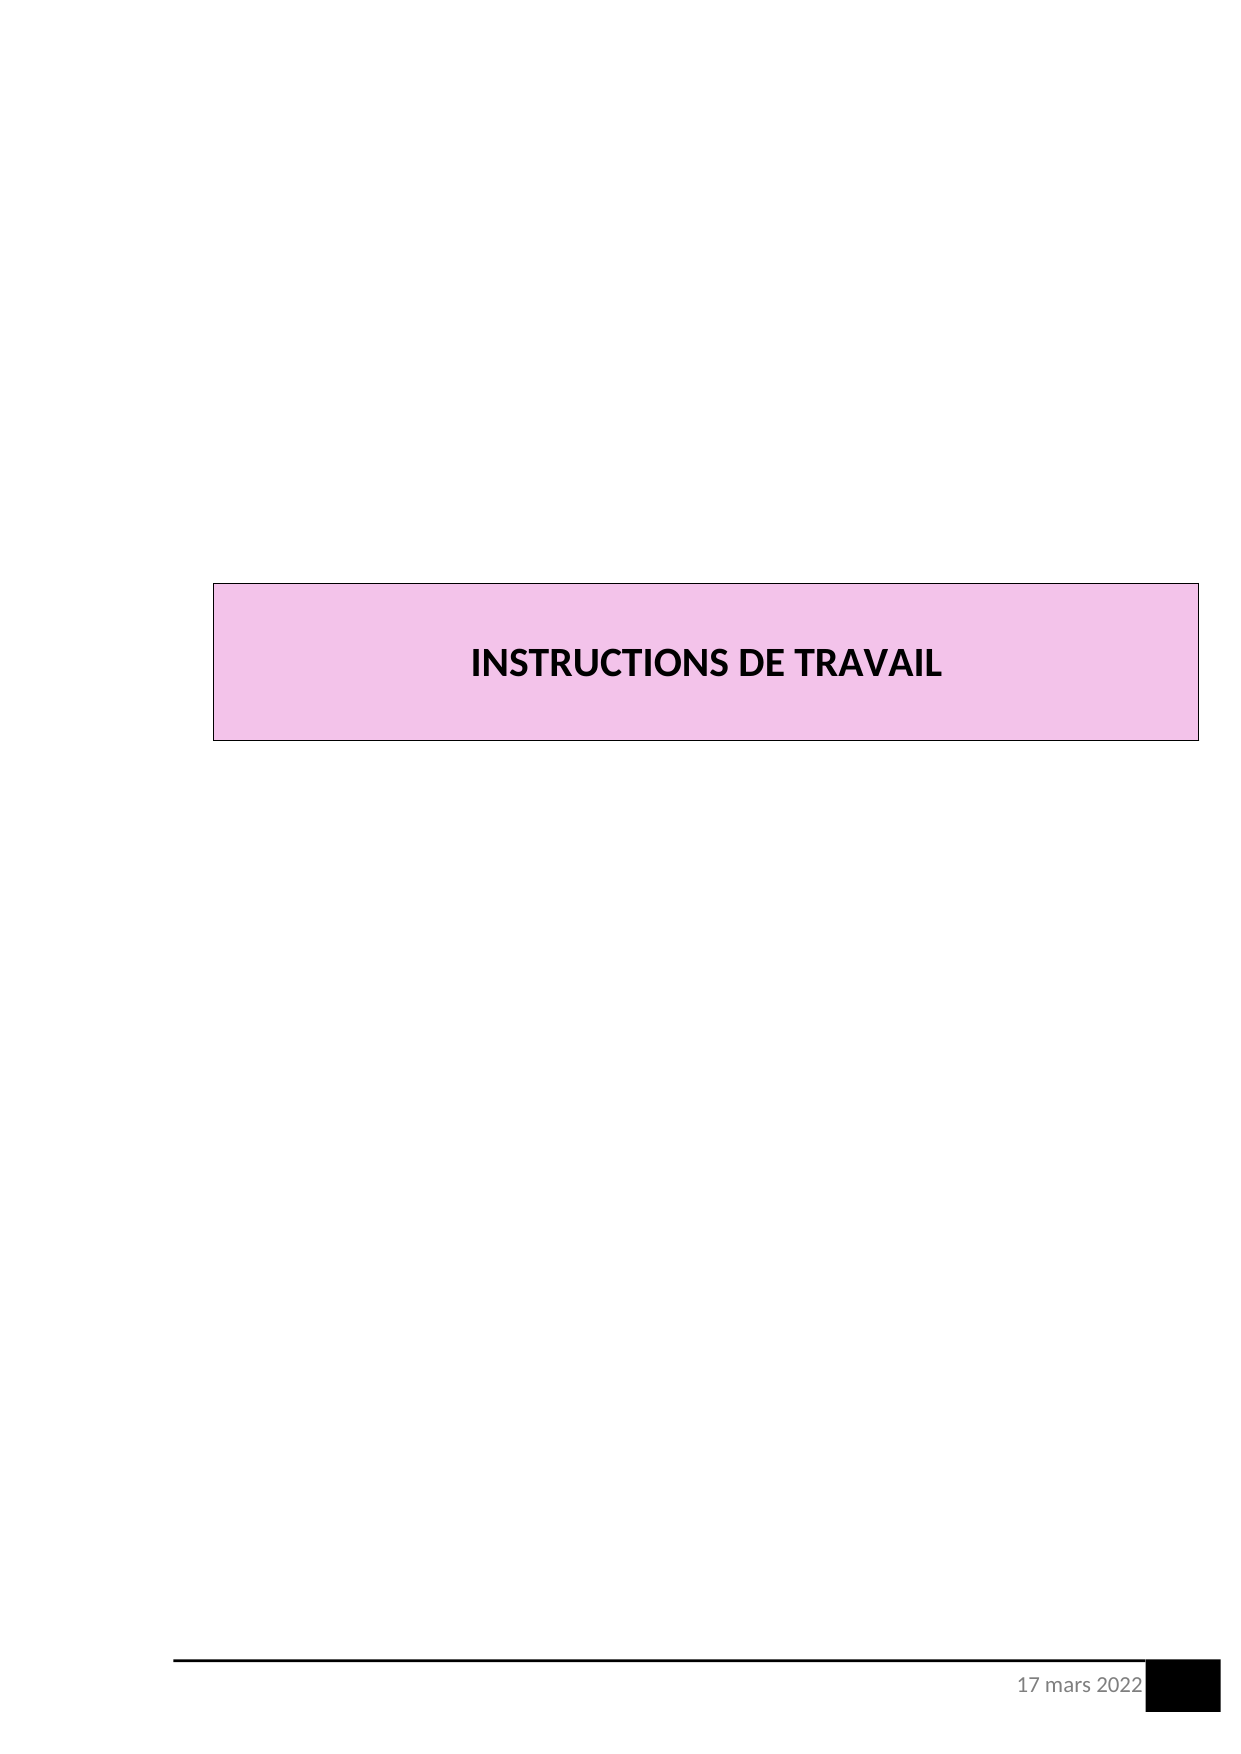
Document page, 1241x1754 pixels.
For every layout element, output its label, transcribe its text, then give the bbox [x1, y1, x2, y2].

text INSTRUCTIONS DE TRAVAIL [214, 632, 1198, 686]
